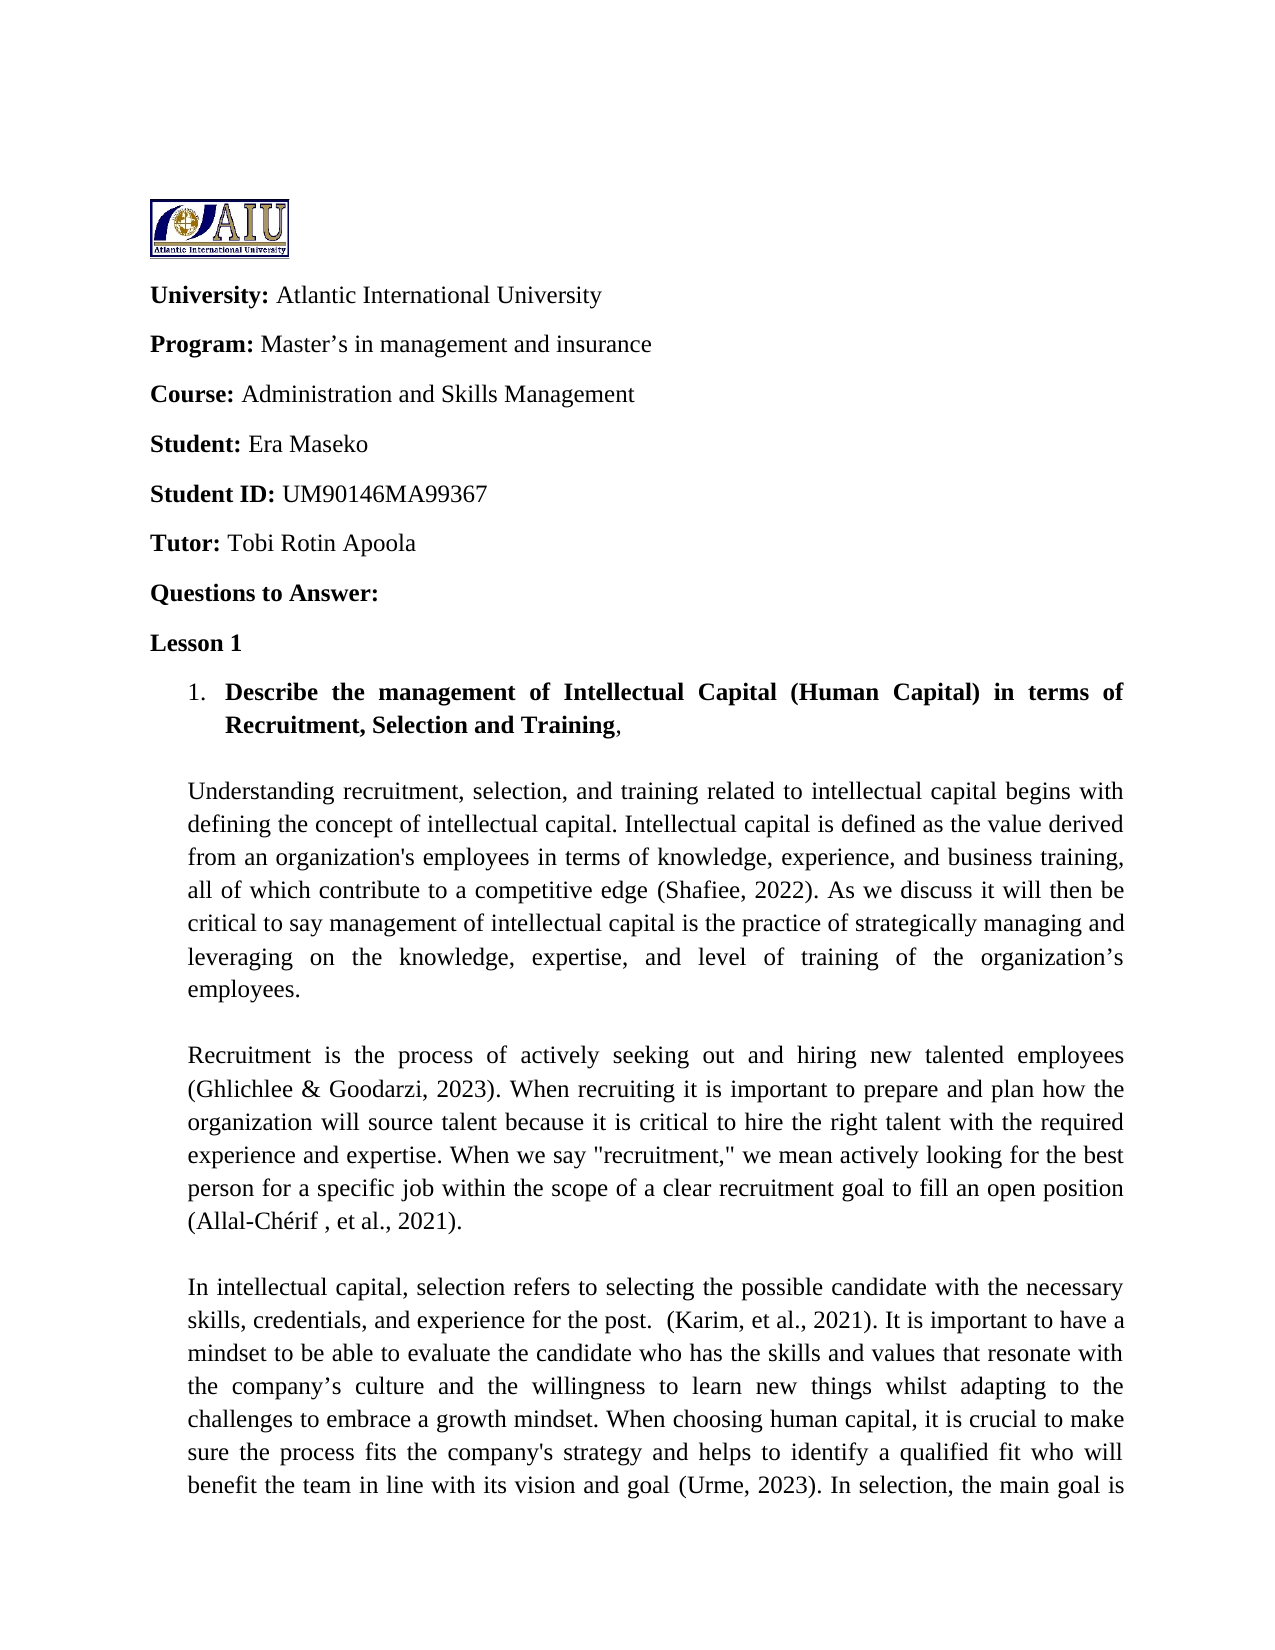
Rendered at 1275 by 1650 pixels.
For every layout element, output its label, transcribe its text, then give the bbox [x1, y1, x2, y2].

text Tutor: Tobi Rotin Apoola [150, 528, 1125, 557]
text Questions to Answer: [150, 578, 1125, 607]
text University: Atlantic International University [150, 280, 1125, 309]
text Student ID: UM90146MA99367 [150, 479, 1125, 507]
text Understanding recruitment, selection, and training related to intellectual capital begins with defining the concept of intellectual capital. Intellectual capital is defined as the value derived from an organization's employees in terms of knowledge, experience, and business training, all of which contribute to a competitive edge. As we discuss it will then be critical to say management of intellectual capital is the practice of strategically managing and leveraging on the knowledge, expertise, and level of training of the organization’s employees. [187, 776, 1125, 1003]
list Describe the management of Intellectual Capital (Human Capital) in terms of Recruitment, Selection and Training, [187, 677, 1125, 739]
text Course: Administration and Skills Management [150, 379, 1125, 408]
text Program: Master’s in management and insurance [150, 329, 1125, 358]
text Lesson 1 [150, 628, 1125, 656]
text Recruitment is the process of actively seeking out and hiring new talented employees. When recruiting it is important to prepare and plan how the organization will source talent because it is critical to hire the right talent with the required experience and expertise. When we say "recruitment," we mean actively looking for the best person for a specific job within the scope of a clear recruitment goal to fill an open position. [187, 1041, 1125, 1234]
picture [150, 199, 290, 259]
text Student: Era Maseko [150, 429, 1125, 458]
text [187, 1272, 1125, 1499]
